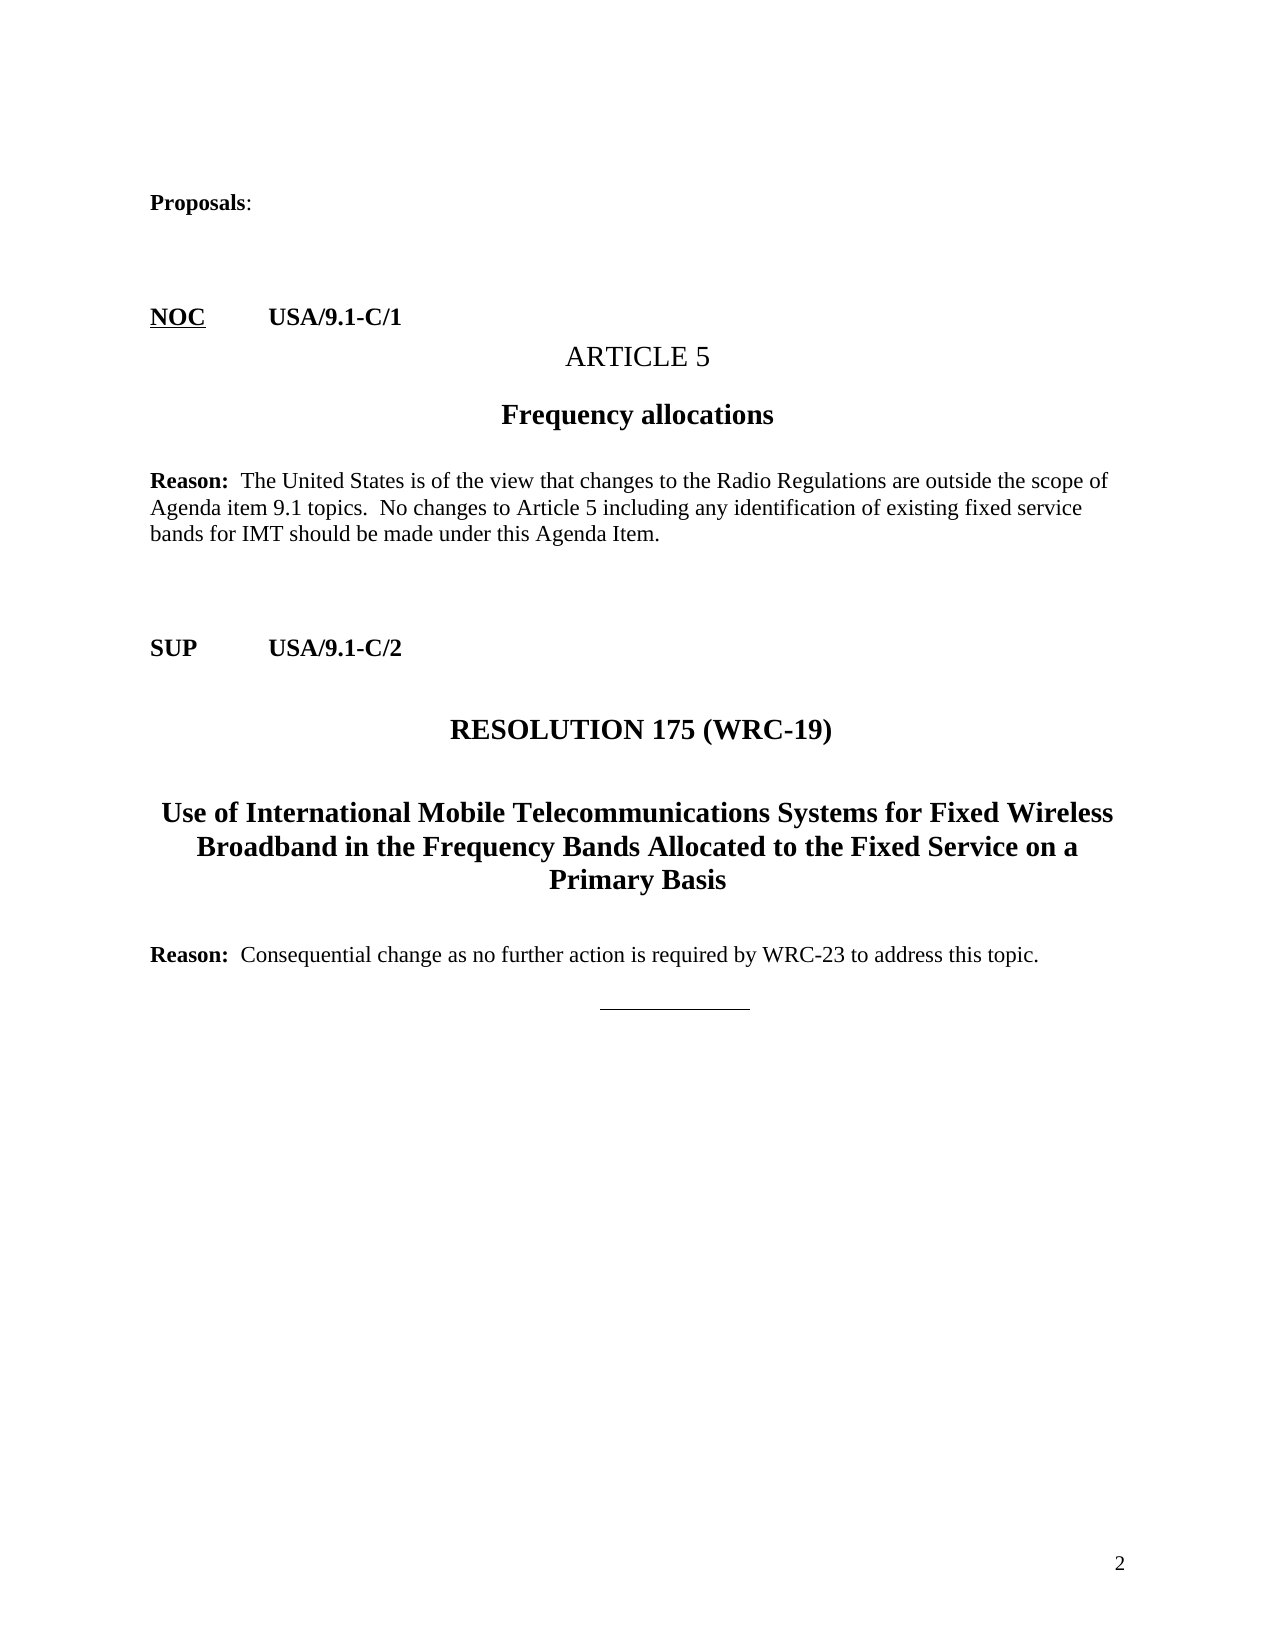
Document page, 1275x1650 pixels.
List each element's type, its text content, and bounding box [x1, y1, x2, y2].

text ARTICLE 5 [150, 339, 1125, 372]
text NOC USA/9.1-C/1 [150, 302, 1125, 331]
text Reason: The United States is of the view that changes to the Radio Regulations are outside the scope of Agenda item 9.1 topics. No changes to Article 5 including any identification of existing fixed service bands for IMT should be made under this Agenda Item. [150, 467, 1125, 547]
text Proposals: [150, 189, 1125, 215]
text SUP USA/9.1-C/2 [150, 633, 1125, 662]
text Reason: Consequential change as no further action is required by WRC-23 to address this topic. [150, 941, 1125, 967]
text Use of International Mobile Telecommunications Systems for Fixed Wireless Broadband in the Frequency Bands Allocated to the Fixed Service on a Primary Basis [150, 795, 1125, 896]
text RESOLUTION 175 (WRC-19) [150, 712, 1125, 745]
title Frequency allocations [150, 397, 1125, 431]
